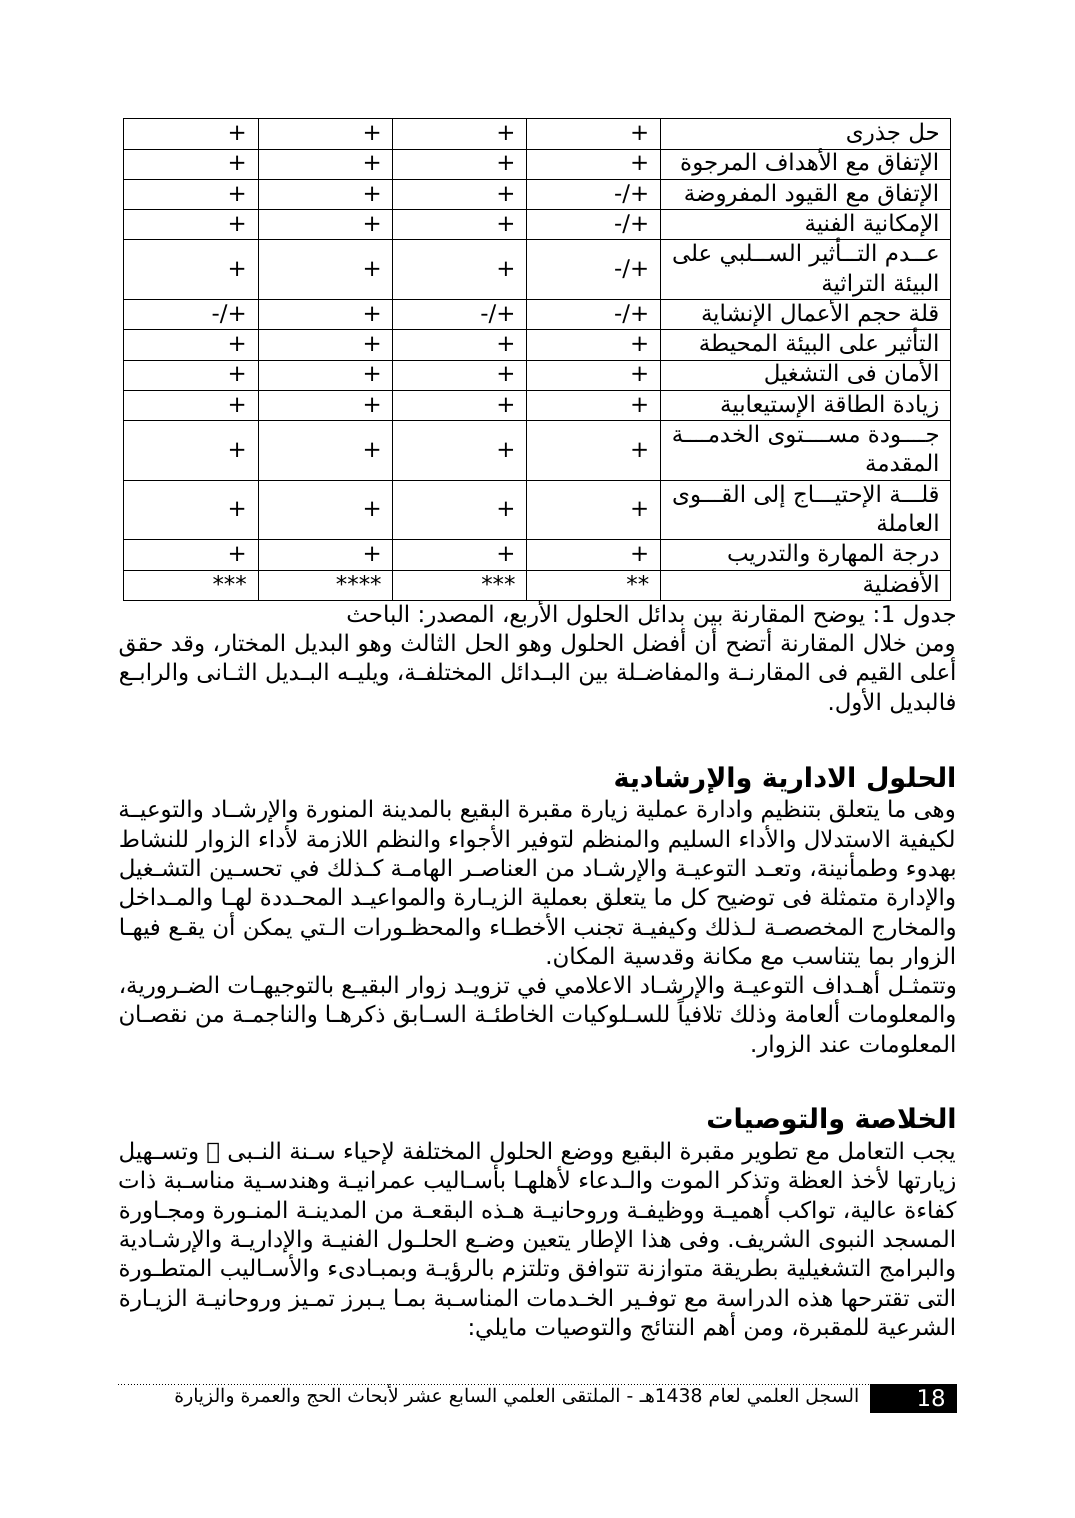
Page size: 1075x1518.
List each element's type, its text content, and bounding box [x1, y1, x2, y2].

table_cell + [259, 361, 392, 390]
table_cell + [393, 481, 526, 539]
table_cell + [259, 481, 392, 539]
table_cell +/- [527, 240, 660, 299]
table_cell + [124, 481, 258, 539]
table_cell قلة حجم الأعمال الإنشاية [661, 300, 950, 329]
table_cell + [393, 421, 526, 480]
table_cell + [124, 210, 258, 239]
table_cell + [393, 119, 526, 148]
table_cell ** [527, 571, 660, 600]
table_cell + [527, 361, 660, 390]
table_cell + [393, 361, 526, 390]
table_cell + [393, 240, 526, 299]
table_cell + [527, 119, 660, 148]
text وهى ما يتعلق بتنظيم وادارة عملية زيارة مقبرة البقيع بالمدينة المنورة والإرشاد والتوعية لكيفية الاستدلال والأداء السليم والمنظم لتوفير الأجواء والنظم اللازمة لأداء الزوار للنشاط بهدوء وطمأنينة، وتعد التوعية والإرشاد من العناصر الهامة كذلك في تحسين التشغيل والإدارة متمثلة فى توضيح كل ما يتعلق بعملية الزيارة والمواعيد المحددة لها والمداخل والمخارج المخصصة لذلك وكيفية تجنب الأخطاء والمحظورات التي يمكن أن يقع فيها الزوار بما يتناسب مع مكانة وقدسية المكان. [118, 797, 957, 969]
table_cell + [393, 180, 526, 209]
table_cell + [124, 119, 258, 148]
table_cell + [259, 210, 392, 239]
table_cell + [259, 391, 392, 420]
table_cell + [393, 330, 526, 359]
table_cell + [124, 540, 258, 570]
table_cell + [259, 240, 392, 299]
table_cell + [527, 421, 660, 480]
text وتتمثل أهداف التوعية والإرشاد الاعلامي في تزويد زوار البقيع بالتوجيهات الضرورية، والمعلومات ألعامة وذلك تلافياً للسلوكيات الخاطئة السابق ذكرها والناجمة من نقصان المعلومات عند الزوار. [118, 972, 957, 1057]
table_cell + [124, 150, 258, 179]
table_cell + [124, 391, 258, 420]
table_cell + [527, 150, 660, 179]
table_cell +/- [124, 300, 258, 329]
table_cell الأمان فى التشغيل [661, 361, 950, 390]
table_cell الإمكانية الفنية [661, 210, 950, 239]
table_cell + [259, 330, 392, 359]
table_cell + [527, 330, 660, 359]
table_cell + [393, 540, 526, 570]
table_cell + [259, 300, 392, 329]
text الحلول الادارية والإرشادية [118, 762, 957, 793]
table_cell زيادة الطاقة الإستيعابية [661, 391, 950, 420]
table_cell + [259, 421, 392, 480]
table_cell +/- [527, 300, 660, 329]
table_cell درجة المهارة والتدريب [661, 540, 950, 570]
table_cell +/- [527, 210, 660, 239]
table_cell + [124, 240, 258, 299]
table_cell + [527, 540, 660, 570]
table_cell عدم التأثير السلبي على البيئة التراثية [661, 240, 950, 299]
table_cell *** [124, 571, 258, 600]
table_cell + [259, 150, 392, 179]
table_cell جودة مستوى الخدمة المقدمة [661, 421, 950, 480]
table_cell + [393, 391, 526, 420]
table_cell + [124, 361, 258, 390]
table_cell حل جذرى [661, 119, 950, 148]
table_cell + [527, 391, 660, 420]
table_cell + [124, 180, 258, 209]
table_cell + [527, 481, 660, 539]
table_cell الإتفاق مع الأهداف المرجوة [661, 150, 950, 179]
table_cell +/- [527, 180, 660, 209]
table_cell + [259, 540, 392, 570]
table_cell + [124, 421, 258, 480]
table_cell + [259, 119, 392, 148]
table_cell + [124, 330, 258, 359]
table_cell الأفضلية [661, 571, 950, 600]
table_cell +/- [393, 300, 526, 329]
table_cell + [259, 180, 392, 209]
table_cell *** [393, 571, 526, 600]
text ومن خلال المقارنة أتضح أن أفضل الحلول وهو الحل الثالث وهو البديل المختار، وقد حقق أعلى القيم فى المقارنة والمفاضلة بين البدائل المختلفة، ويليه البديل الثانى والرابع فالبديل الأول. [118, 630, 957, 716]
table_cell التأثير على البيئة المحيطة [661, 330, 950, 359]
text يجب التعامل مع تطوير مقبرة البقيع ووضع الحلول المختلفة لإحياء سنة النبى وتسهيل زيارتها لأخذ العظة وتذكر الموت والدعاء لأهلها بأساليب عمرانية وهندسية مناسبة ذات كفاءة عالية، تواكب أهمية ووظيفة وروحانية هذه البقعة من المدينة المنورة ومجاورة المسجد النبوى الشريف. وفى هذا الإطار يتعين وضع الحلول الفنية والإدارية والإرشادية والبرامج التشغيلية بطريقة متوازنة تتوافق وتلتزم بالرؤية وبمبادىء والأساليب المتطورة التى تقترحها هذه الدراسة مع توفير الخدمات المناسبة بما يبرز تميز وروحانية الزيارة الشرعية للمقبرة، ومن أهم النتائج والتوصيات مايلي: [118, 1138, 957, 1341]
text الخلاصة والتوصيات [118, 1104, 957, 1135]
text جدول 1: يوضح المقارنة بين بدائل الحلول الأربع، المصدر: الباحث [118, 601, 957, 628]
table_cell الإتفاق مع القيود المفروضة [661, 180, 950, 209]
table_cell **** [259, 571, 392, 600]
table_cell + [393, 150, 526, 179]
table_cell + [393, 210, 526, 239]
table_cell قلة الإحتياج إلى القوى العاملة [661, 481, 950, 539]
